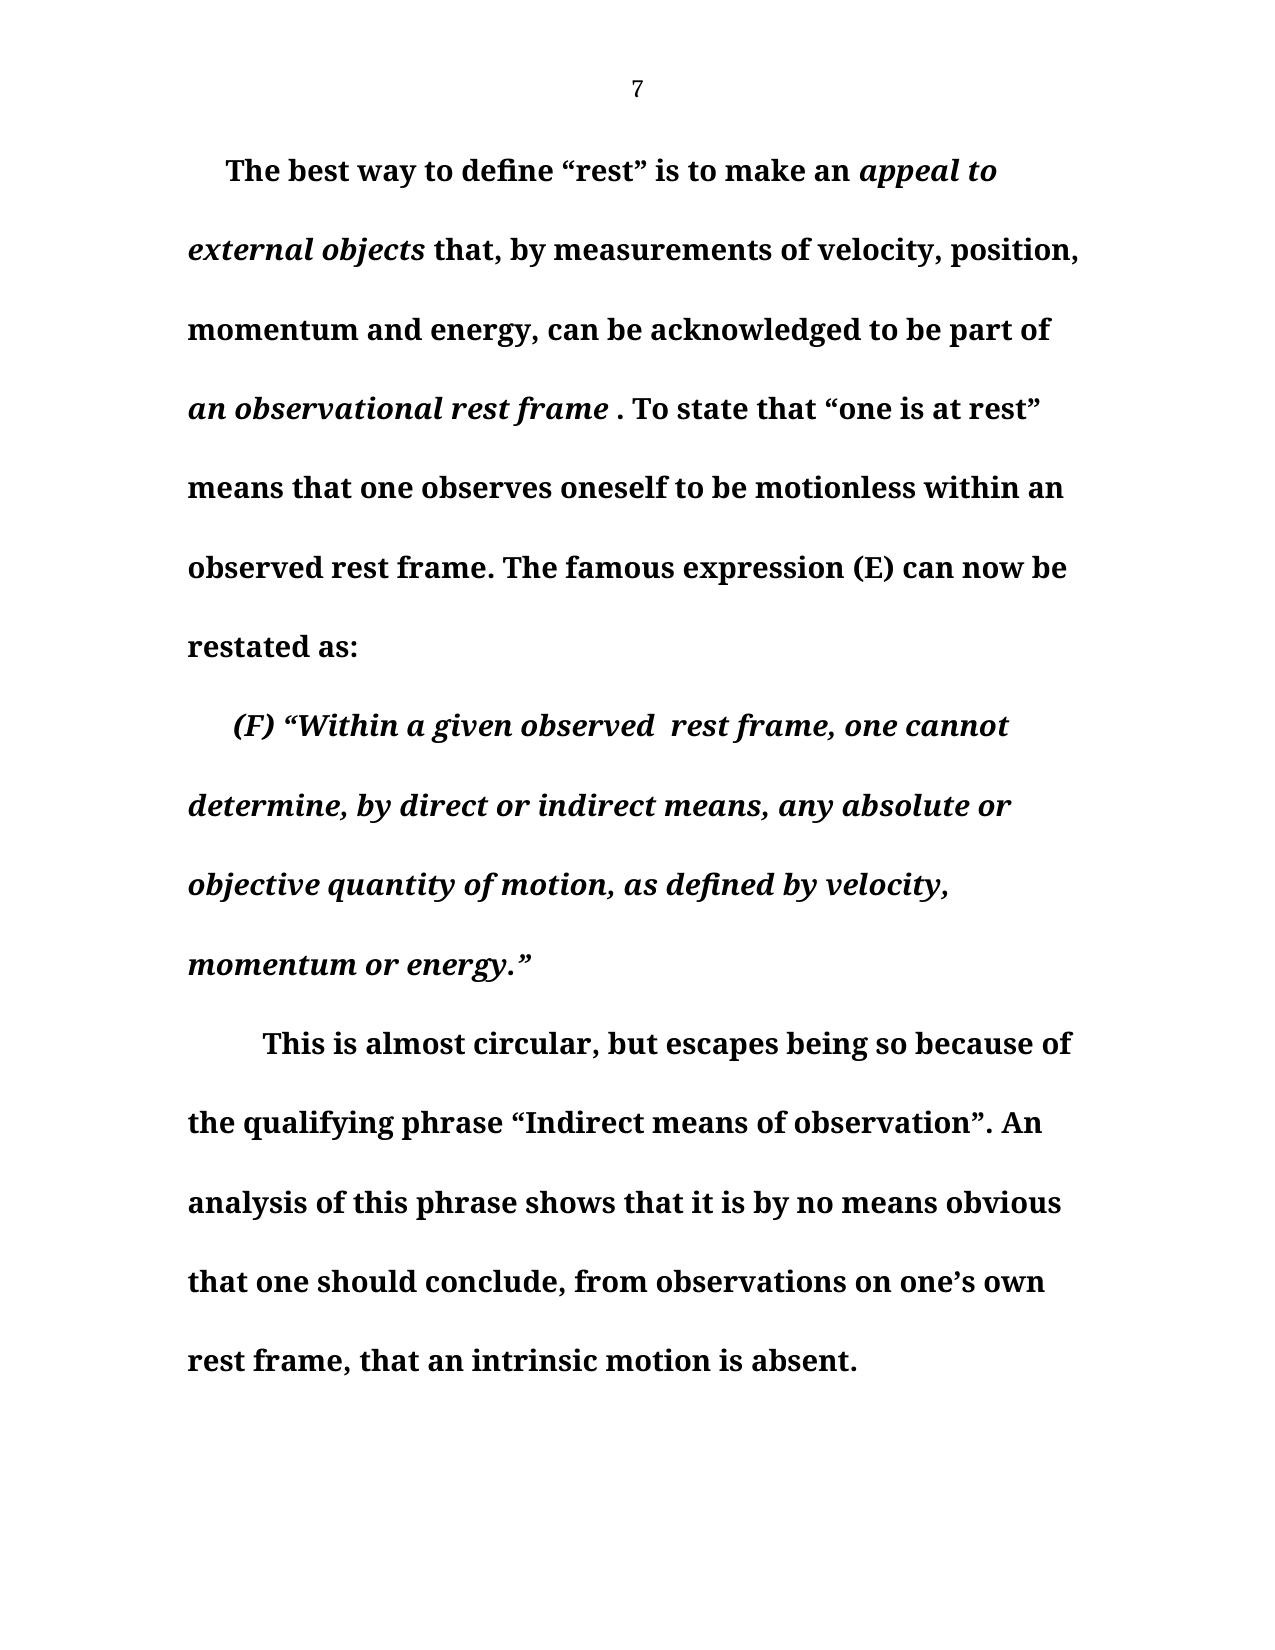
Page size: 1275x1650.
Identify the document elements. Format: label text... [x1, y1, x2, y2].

text (F) “Within a given observed rest frame, one cannot determine, by direct or indirect means, any absolute or objective quantity of motion, as defined by velocity, momentum or energy.” [187, 706, 1087, 983]
text The best way to define “rest” is to make an appeal to external objects that, by measurements of velocity, position, momentum and energy, can be acknowledged to be part of an observational rest frame . To state that “one is at rest” means that one observes oneself to be motionless within an observed rest frame. The famous expression (E) can now be restated as: [187, 150, 1087, 666]
text This is almost circular, but escapes being so because of the qualifying phrase “Indirect means of observation”. An analysis of this phrase shows that it is by no means obvious that one should conclude, from observations on one’s own rest frame, that an intrinsic motion is absent. [187, 1023, 1087, 1380]
